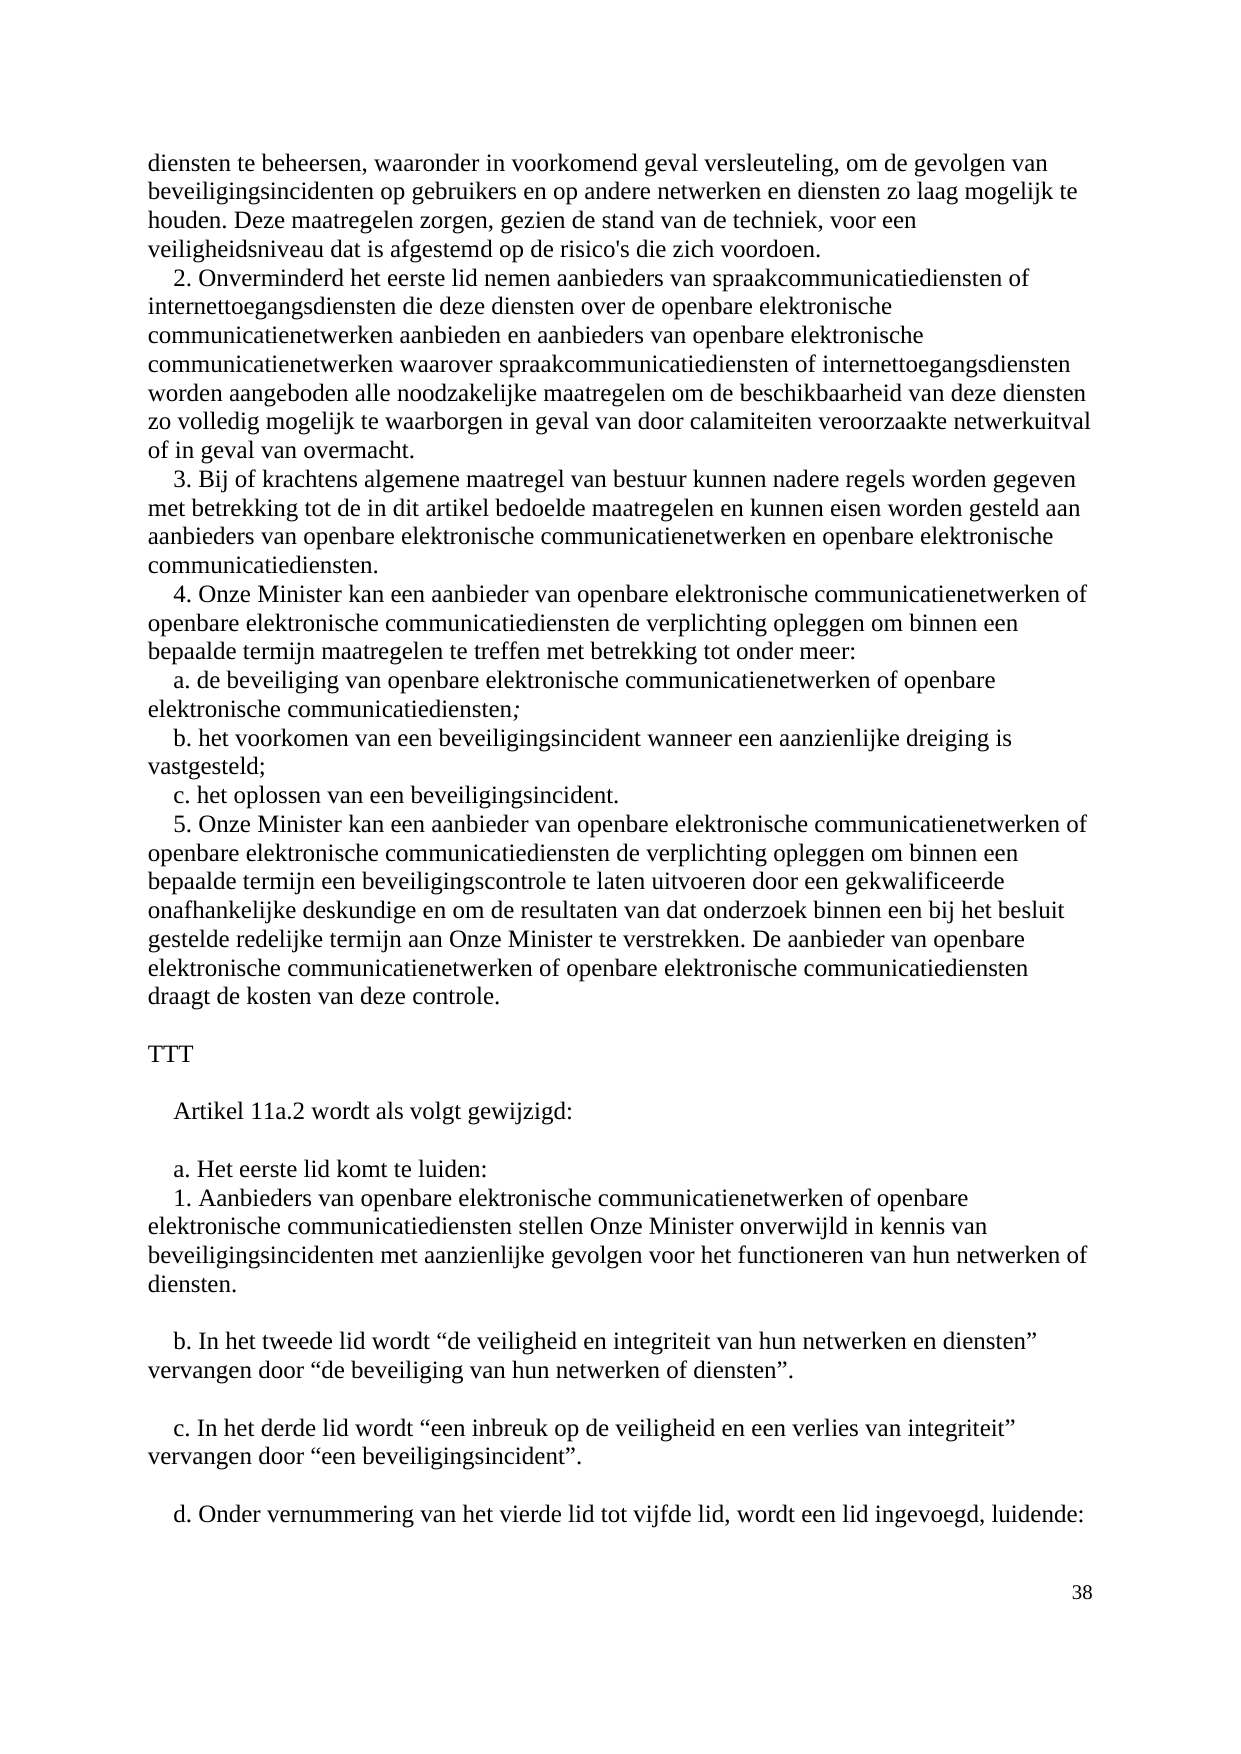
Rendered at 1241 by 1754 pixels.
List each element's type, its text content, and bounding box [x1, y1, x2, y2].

text d. Onder vernummering van het vierde lid tot vijfde lid, wordt een lid ingevoegd, luidende: [148, 1499, 1092, 1528]
text Artikel 11a.2 wordt als volgt gewijzigd: [148, 1096, 1092, 1125]
text 2. Onverminderd het eerste lid nemen aanbieders van spraakcommunicatiediensten of internettoegangsdiensten die deze diensten over de openbare elektronische communicatienetwerken aanbieden en aanbieders van openbare elektronische communicatienetwerken waarover spraakcommunicatiediensten of internettoegangsdiensten worden aangeboden alle noodzakelijke maatregelen om de beschikbaarheid van deze diensten zo volledig mogelijk te waarborgen in geval van door calamiteiten veroorzaakte netwerkuitval of in geval van overmacht. [148, 263, 1092, 464]
text b. het voorkomen van een beveiligingsincident wanneer een aanzienlijke dreiging is vastgesteld; [148, 723, 1092, 780]
text 1. Aanbieders van openbare elektronische communicatienetwerken of openbare elektronische communicatiediensten stellen Onze Minister onverwijld in kennis van beveiligingsincidenten met aanzienlijke gevolgen voor het functioneren van hun netwerken of diensten. [148, 1183, 1092, 1298]
text a. de beveiliging van openbare elektronische communicatienetwerken of openbare elektronische communicatiediensten; [148, 665, 1092, 723]
text 4. Onze Minister kan een aanbieder van openbare elektronische communicatienetwerken of openbare elektronische communicatiediensten de verplichting opleggen om binnen een bepaalde termijn maatregelen te treffen met betrekking tot onder meer: [148, 579, 1092, 665]
text c. het oplossen van een beveiligingsincident. [148, 780, 1092, 809]
text TTT [148, 1039, 1092, 1068]
text 3. Bij of krachtens algemene maatregel van bestuur kunnen nadere regels worden gegeven met betrekking tot de in dit artikel bedoelde maatregelen en kunnen eisen worden gesteld aan aanbieders van openbare elektronische communicatienetwerken en openbare elektronische communicatiediensten. [148, 464, 1092, 579]
text a. Het eerste lid komt te luiden: [148, 1154, 1092, 1183]
text 5. Onze Minister kan een aanbieder van openbare elektronische communicatienetwerken of openbare elektronische communicatiediensten de verplichting opleggen om binnen een bepaalde termijn een beveiligingscontrole te laten uitvoeren door een gekwalificeerde onafhankelijke deskundige en om de resultaten van dat onderzoek binnen een bij het besluit gestelde redelijke termijn aan Onze Minister te verstrekken. De aanbieder van openbare elektronische communicatienetwerken of openbare elektronische communicatiediensten draagt de kosten van deze controle. [148, 809, 1092, 1010]
text c. In het derde lid wordt “een inbreuk op de veiligheid en een verlies van integriteit” vervangen door “een beveiligingsincident”. [148, 1413, 1092, 1470]
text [148, 148, 1092, 263]
text b. In het tweede lid wordt “de veiligheid en integriteit van hun netwerken en diensten” vervangen door “de beveiliging van hun netwerken of diensten”. [148, 1326, 1092, 1384]
